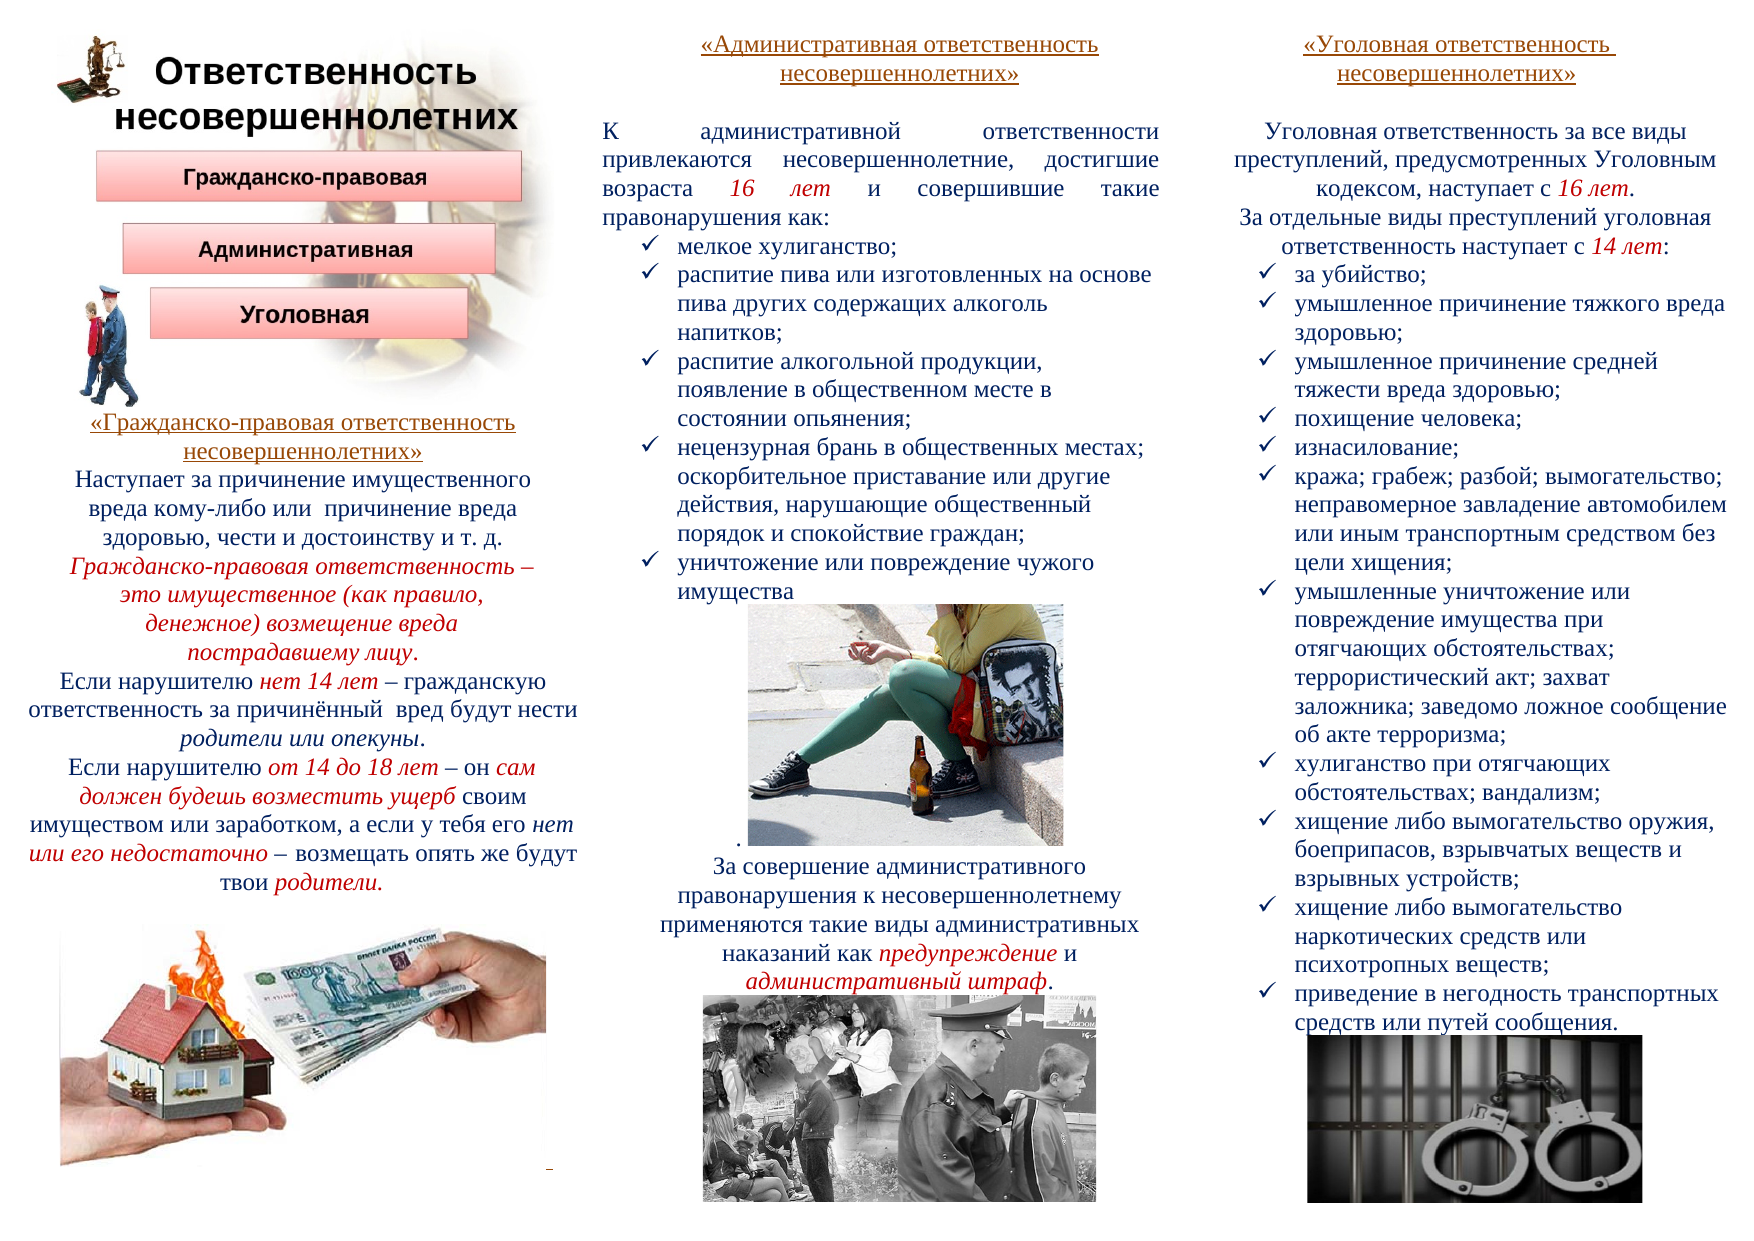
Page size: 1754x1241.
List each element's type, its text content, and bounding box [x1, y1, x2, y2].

picture [59, 924, 547, 1167]
picture [702, 995, 1097, 1202]
picture [51, 29, 555, 407]
picture [747, 604, 1064, 846]
picture [1307, 1035, 1643, 1203]
